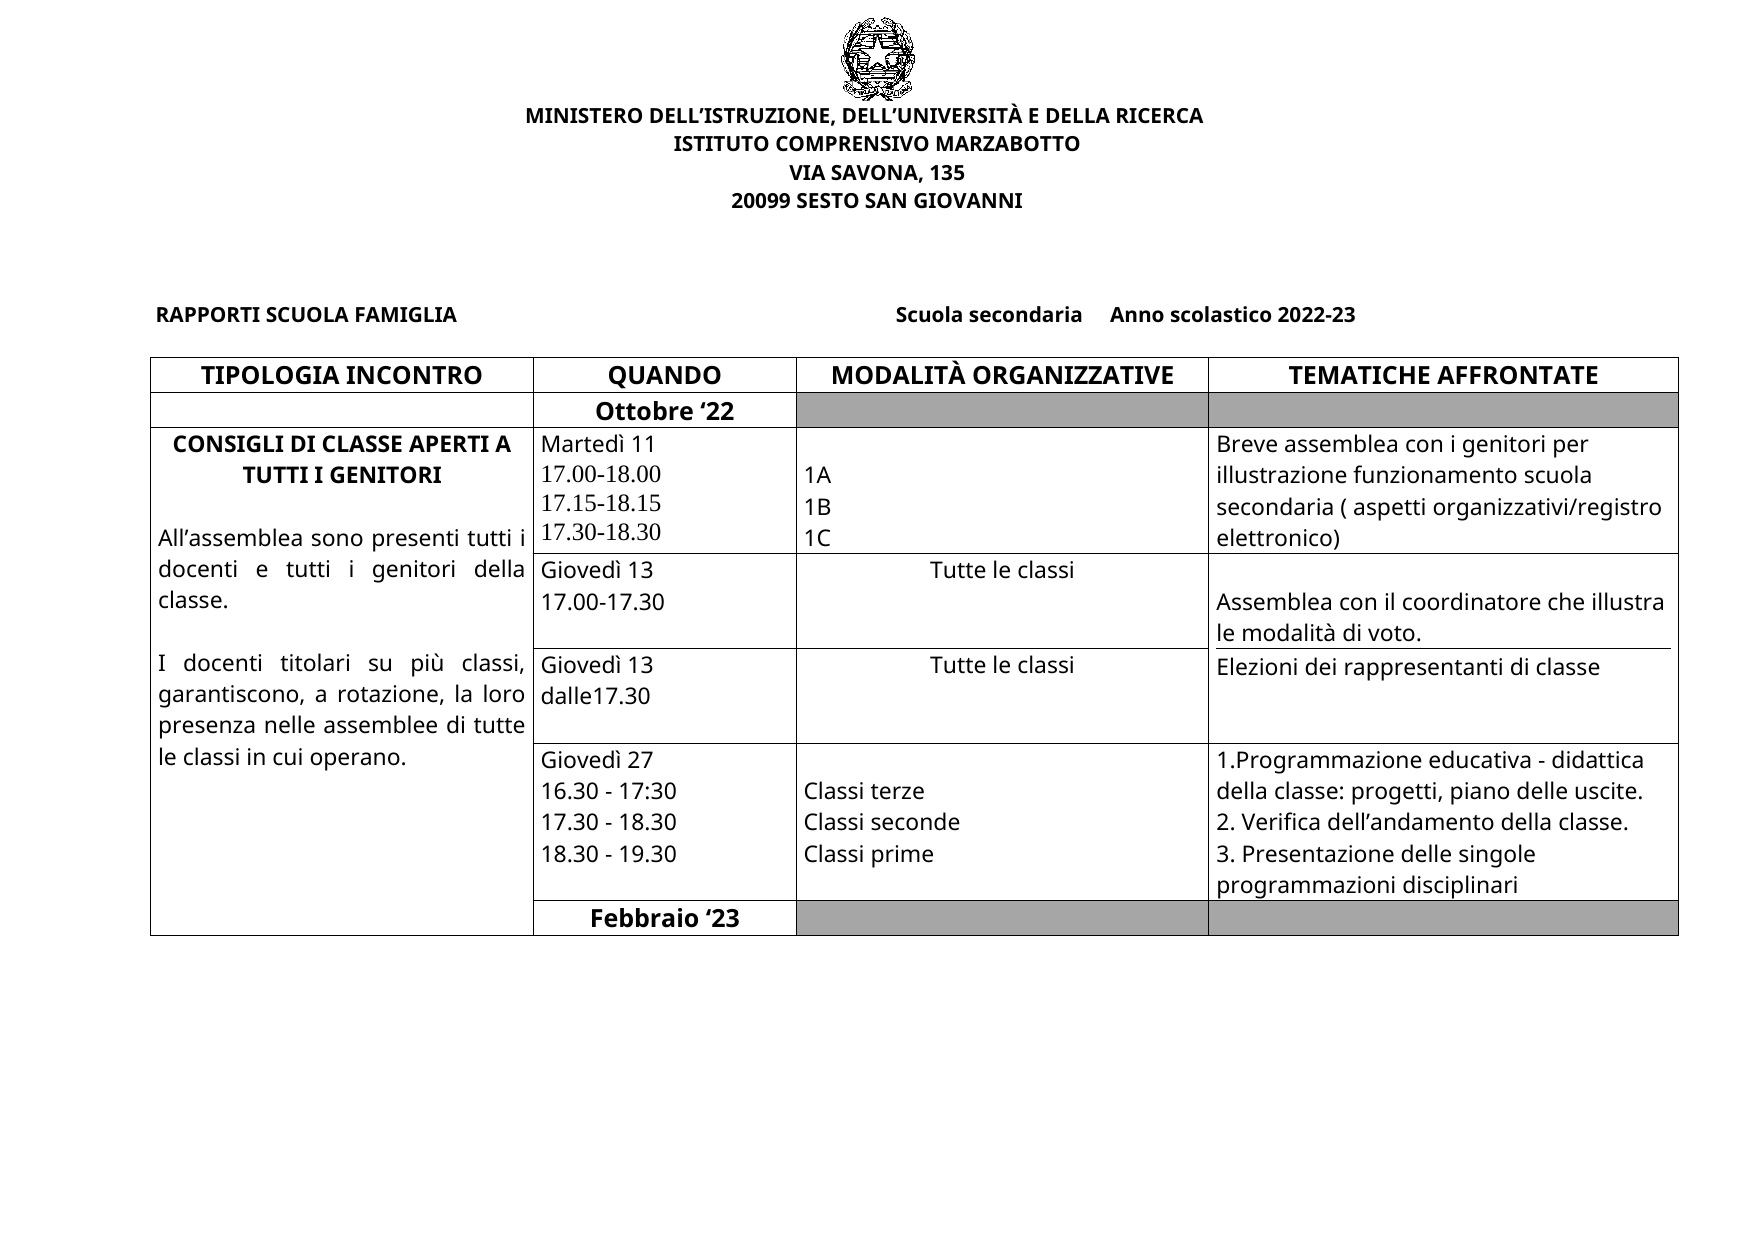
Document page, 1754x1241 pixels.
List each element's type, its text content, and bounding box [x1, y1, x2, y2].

table_cell [1209, 901, 1678, 935]
table_cell [797, 393, 1208, 427]
table_cell Tutte le classi [797, 649, 1208, 743]
subtitle RAPPORTI SCUOLA FAMIGLIA Scuola secondaria Anno scolastico 2022-23 [150, 300, 1604, 328]
text MINISTERO DELL’ISTRUZIONE, DELL’UNIVERSITÀ E DELLA RICERCA [150, 101, 1604, 129]
table_cell Classi terze Classi seconde Classi prime [797, 744, 1208, 900]
table_cell [1209, 393, 1678, 427]
table_cell Martedì 11 17.00-18.00 17.15-18.15 17.30-18.30 [534, 428, 796, 553]
text 20099 SESTO SAN GIOVANNI [150, 186, 1604, 214]
table_cell [797, 901, 1208, 935]
text Istituto comprensivo MARZABOTTO [150, 129, 1604, 158]
table_cell Giovedì 13 dalle17.30 [534, 649, 796, 743]
table_cell Giovedì 27 16.30 - 17:30 17.30 - 18.30 18.30 - 19.30 [534, 744, 796, 900]
table_header TEMATICHE AFFRONTATE [1209, 358, 1678, 392]
table_cell Ottobre ‘22 [534, 393, 796, 427]
text Via Savona, 135 [150, 158, 1604, 186]
table_cell CONSIGLI DI CLASSE APERTI A TUTTI I GENITORI All’assemblea sono presenti tutti i docenti e tutti i genitori della classe. I docenti titolari su più classi, garantiscono, a rotazione, la loro presenza nelle assemblee di tutte le classi in cui operano. [151, 428, 533, 935]
table_header TIPOLOGIA INCONTRO [151, 358, 533, 392]
table_header QUANDO [534, 358, 796, 392]
table_cell Giovedì 13 17.00-17.30 [534, 554, 796, 648]
table_cell Febbraio ‘23 [534, 901, 796, 935]
table_cell Tutte le classi [797, 554, 1208, 648]
table_cell 1.Programmazione educativa - didattica della classe: progetti, piano delle uscite. 2. Verifica dell’andamento della classe. 3. Presentazione delle singole programmazioni disciplinari [1209, 744, 1678, 900]
table_cell Assemblea con il coordinatore che illustra le modalità di voto. Elezioni dei rappresentanti di classe [1209, 554, 1678, 743]
table_cell [151, 393, 533, 427]
table_header MODALITÀ ORGANIZZATIVE [797, 358, 1208, 392]
table_cell 1A 1B 1C [797, 428, 1208, 553]
table_cell Breve assemblea con i genitori per illustrazione funzionamento scuola secondaria ( aspetti organizzativi/registro elettronico) [1209, 428, 1678, 553]
